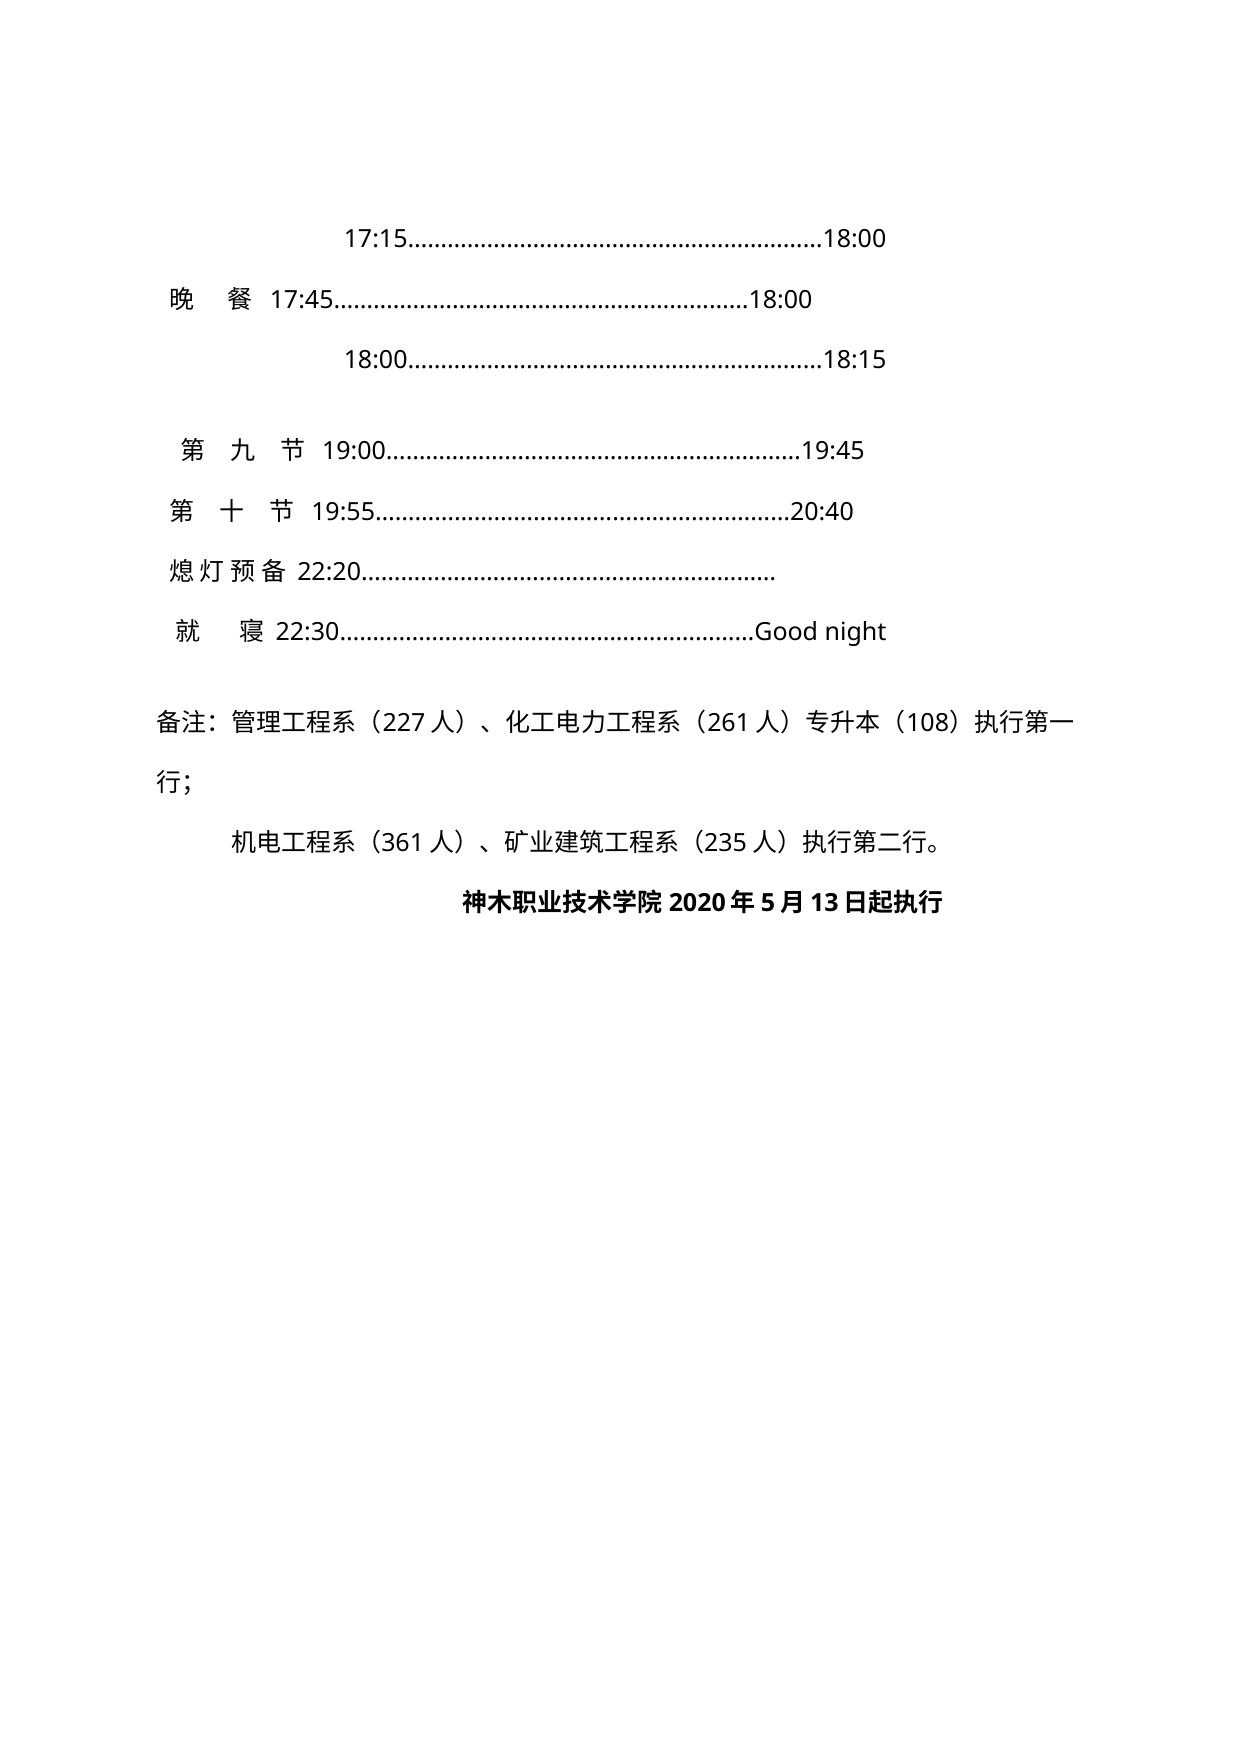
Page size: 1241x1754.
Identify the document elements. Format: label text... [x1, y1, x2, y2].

text 就 寝 22:30………………………………………………………Good night [156, 599, 1075, 660]
text 备注：管理工程系（227人）、化工电力工程系（261人）专升本（108）执行第一行； [156, 690, 1075, 811]
text 晚 餐 17:45………………………………………………………18:00 [156, 268, 1075, 328]
text 神木职业技术学院 2020年5月13日起执行 [156, 871, 1075, 931]
text 第 九 节 19:00………………………………………………………19:45 [156, 419, 1075, 479]
text 第 十 节 19:55………………………………………………………20:40 [156, 479, 1075, 539]
text 机电工程系（361人）、矿业建筑工程系（235人）执行第二行。 [156, 811, 1075, 871]
text 18:00………………………………………………………18:15 [156, 328, 1075, 388]
text 熄 灯 预 备 22:20……………………………………………………… [156, 539, 1075, 599]
text 17:15………………………………………………………18:00 [156, 208, 1075, 268]
